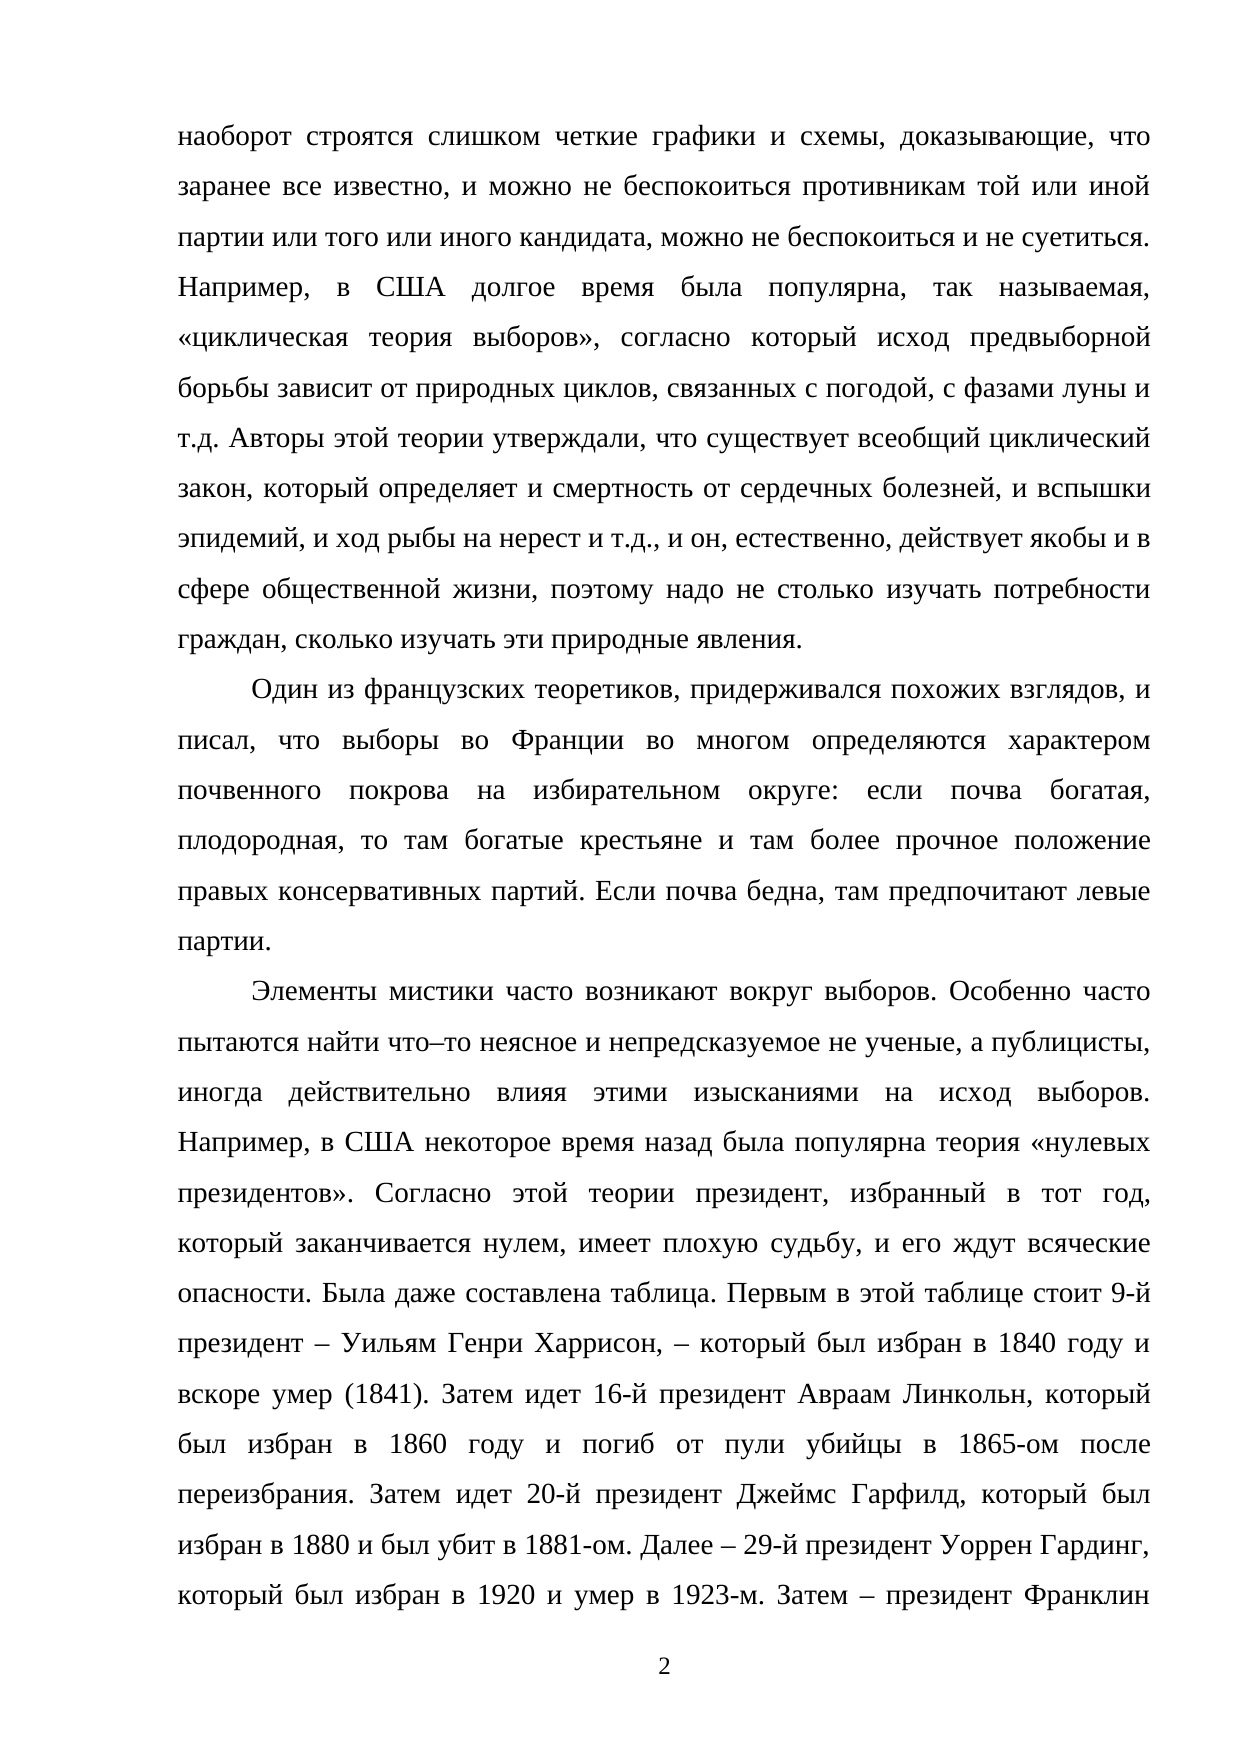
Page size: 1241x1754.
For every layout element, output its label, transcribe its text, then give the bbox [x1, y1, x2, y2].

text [177, 118, 1152, 655]
text Один из французских теоретиков, придерживался похожих взглядов, и писал, что выборы во Франции во многом определяются характером почвенного покрова на избирательном округе: если почва богатая, плодородная, то там богатые крестьяне и там более прочное положение правых консервативных партий. Если почва бедна, там предпочитают левые партии. [177, 672, 1152, 957]
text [177, 973, 1152, 1611]
